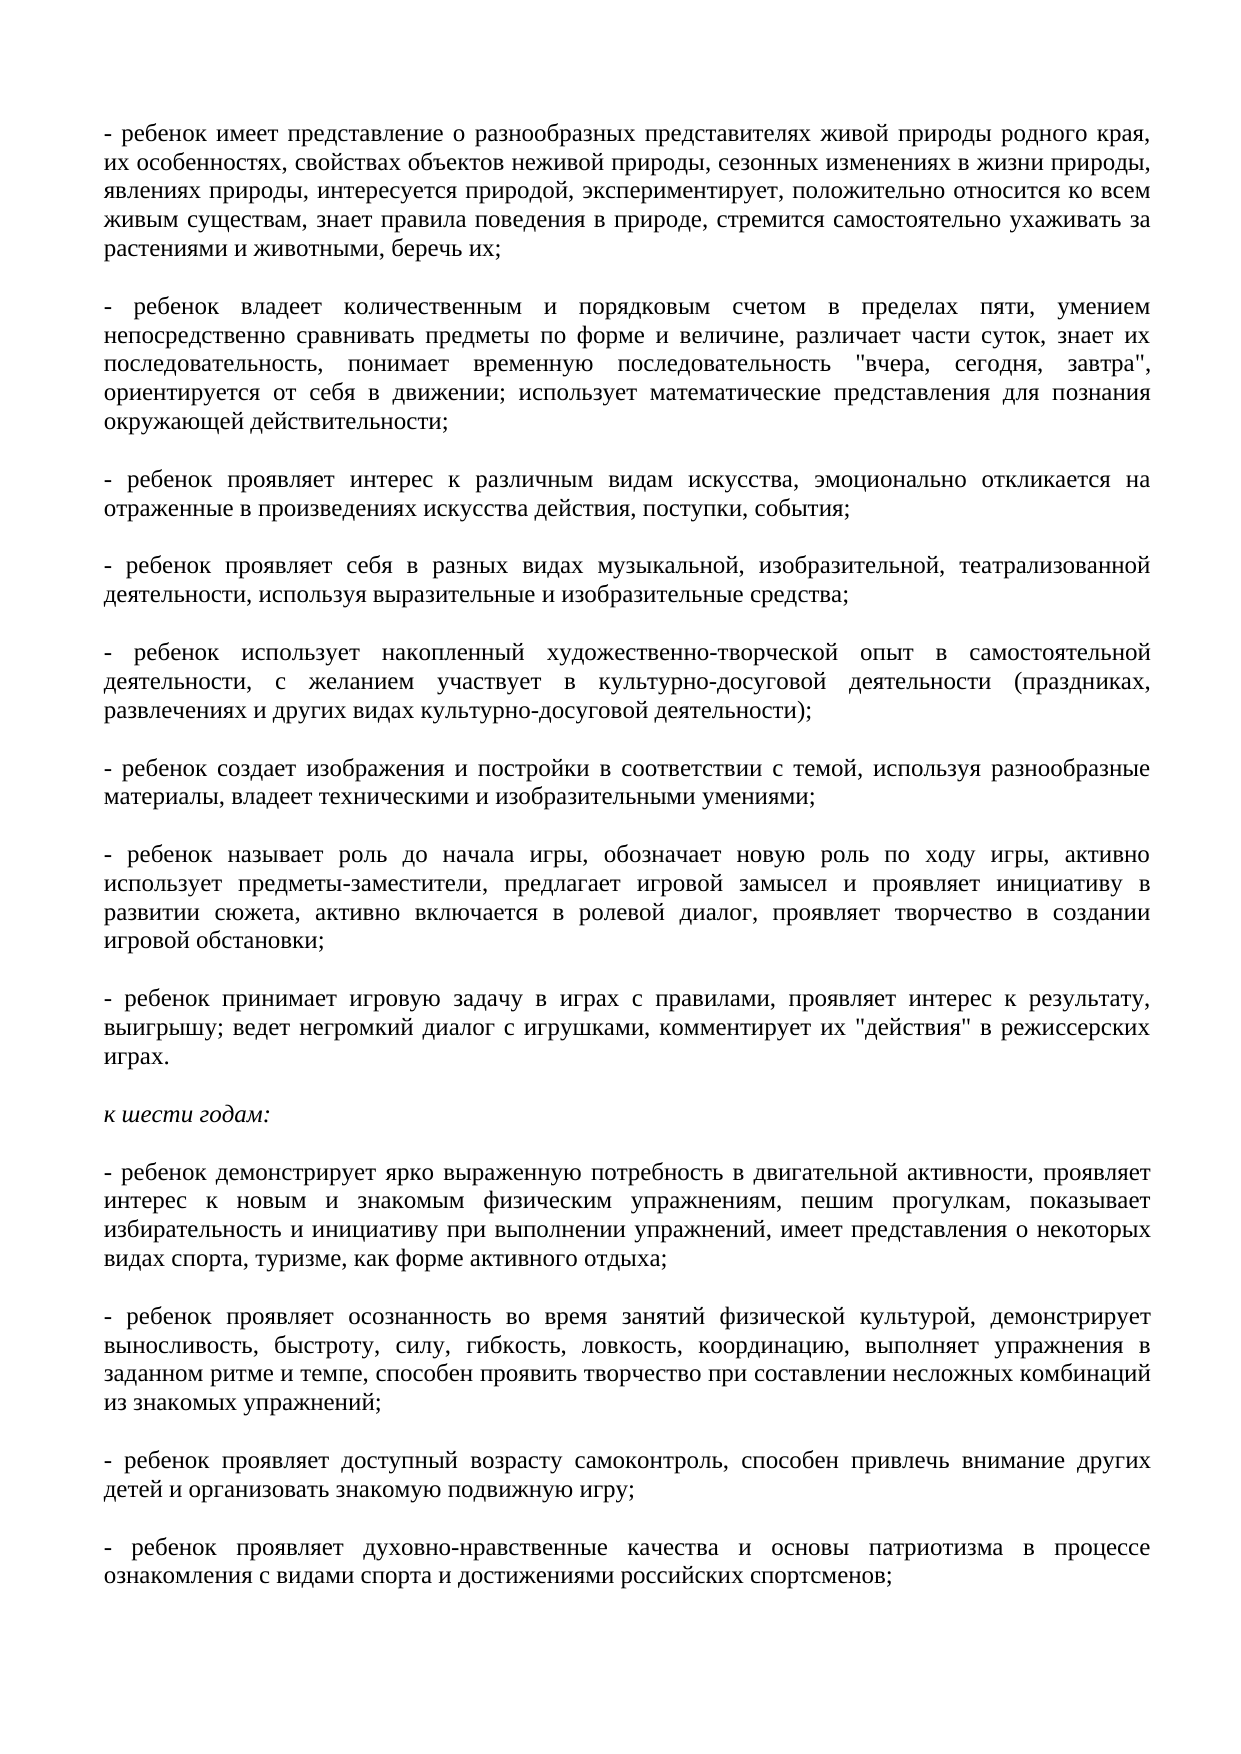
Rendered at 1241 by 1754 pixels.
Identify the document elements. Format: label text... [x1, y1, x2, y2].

text - ребенок создает изображения и постройки в соответствии с темой, используя разнообразные материалы, владеет техническими и изобразительными умениями; [103, 753, 1152, 810]
text - ребенок демонстрирует ярко выраженную потребность в двигательной активности, проявляет интерес к новым и знакомым физическим упражнениям, пешим прогулкам, показывает избирательность и инициативу при выполнении упражнений, имеет представления о некоторых видах спорта, туризме, как форме активного отдыха; [103, 1157, 1152, 1272]
text - ребенок использует накопленный художественно-творческой опыт в самостоятельной деятельности, с желанием участвует в культурно-досуговой деятельности (праздниках, развлечениях и других видах культурно-досуговой деятельности); [103, 637, 1152, 723]
text к шести годам: [103, 1099, 1152, 1128]
text - ребенок проявляет себя в разных видах музыкальной, изобразительной, театрализованной деятельности, используя выразительные и изобразительные средства; [103, 551, 1152, 608]
text - ребенок проявляет духовно-нравственные качества и основы патриотизма в процессе ознакомления с видами спорта и достижениями российских спортсменов; [103, 1532, 1152, 1589]
text - ребенок владеет количественным и порядковым счетом в пределах пяти, умением непосредственно сравнивать предметы по форме и величине, различает части суток, знает их последовательность, понимает временную последовательность "вчера, сегодня, завтра", ориентируется от себя в движении; использует математические представления для познания окружающей действительности; [103, 291, 1152, 435]
text - ребенок имеет представление о разнообразных представителях живой природы родного края, их особенностях, свойствах объектов неживой природы, сезонных изменениях в жизни природы, явлениях природы, интересуется природой, экспериментирует, положительно относится ко всем живым существам, знает правила поведения в природе, стремится самостоятельно ухаживать за растениями и животными, беречь их; [103, 118, 1152, 262]
text - ребенок проявляет интерес к различным видам искусства, эмоционально откликается на отраженные в произведениях искусства действия, поступки, события; [103, 464, 1152, 521]
text - ребенок проявляет доступный возрасту самоконтроль, способен привлечь внимание других детей и организовать знакомую подвижную игру; [103, 1445, 1152, 1503]
text - ребенок называет роль до начала игры, обозначает новую роль по ходу игры, активно использует предметы-заместители, предлагает игровой замысел и проявляет инициативу в развитии сюжета, активно включается в ролевой диалог, проявляет творчество в создании игровой обстановки; [103, 839, 1152, 954]
text - ребенок проявляет осознанность во время занятий физической культурой, демонстрирует выносливость, быстроту, силу, гибкость, ловкость, координацию, выполняет упражнения в заданном ритме и темпе, способен проявить творчество при составлении несложных комбинаций из знакомых упражнений; [103, 1301, 1152, 1416]
text - ребенок принимает игровую задачу в играх с правилами, проявляет интерес к результату, выигрышу; ведет негромкий диалог с игрушками, комментирует их "действия" в режиссерских играх. [103, 983, 1152, 1070]
